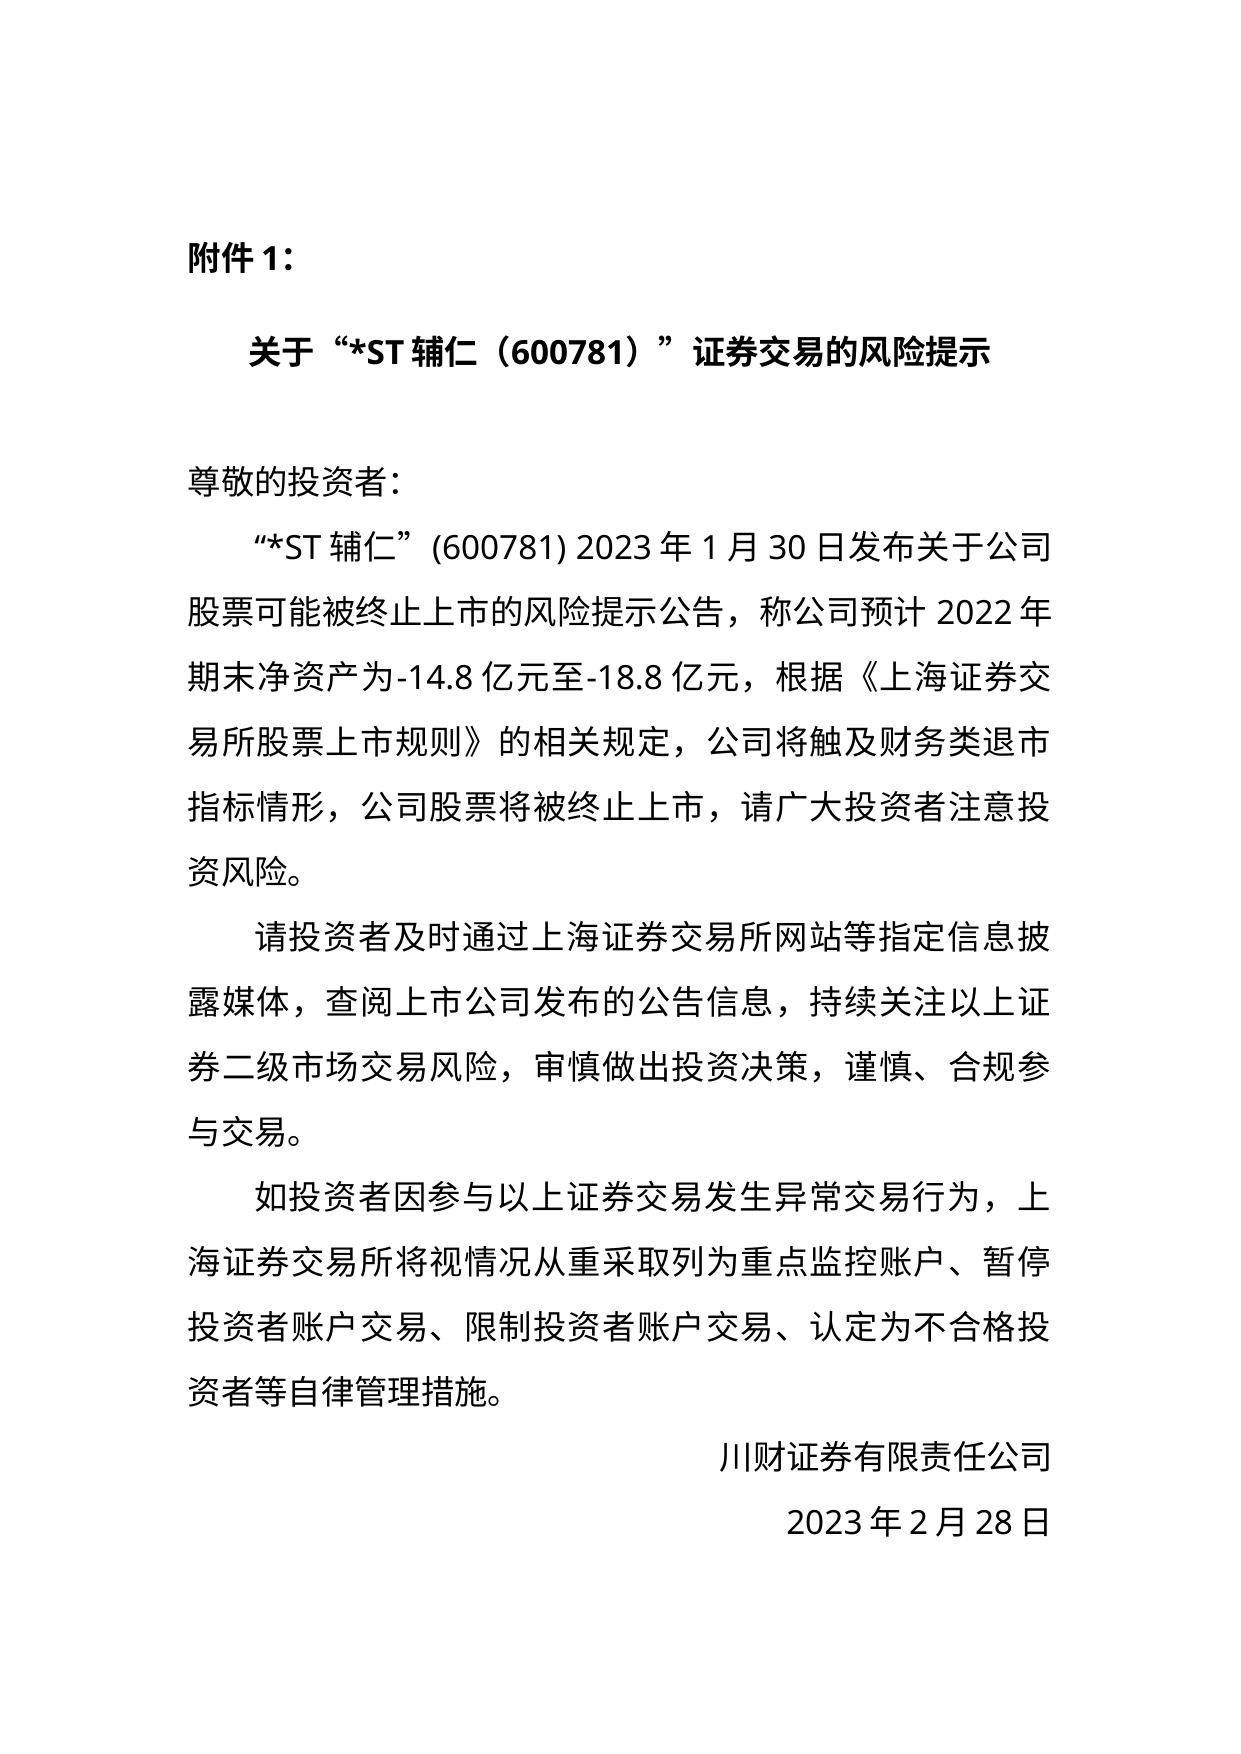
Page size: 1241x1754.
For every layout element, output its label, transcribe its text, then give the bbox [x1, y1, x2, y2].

text 附件1： [187, 224, 1053, 289]
text “*ST辅仁”(600781) 2023年1月30日发布关于公司股票可能被终止上市的风险提示公告，称公司预计2022年期末净资产为-14.8亿元至-18.8亿元，根据《上海证券交易所股票上市规则》的相关规定，公司将触及财务类退市指标情形，公司股票将被终止上市，请广大投资者注意投资风险。 [187, 513, 1053, 903]
text 关于“*ST辅仁（600781）”证券交易的风险提示 [187, 318, 1053, 383]
text 川财证券有限责任公司 [187, 1423, 1053, 1488]
text 2023年2月28日 [187, 1488, 1053, 1553]
text 请投资者及时通过上海证券交易所网站等指定信息披露媒体，查阅上市公司发布的公告信息，持续关注以上证券二级市场交易风险，审慎做出投资决策，谨慎、合规参与交易。 [187, 903, 1053, 1163]
text 尊敬的投资者： [187, 448, 1053, 513]
text 如投资者因参与以上证券交易发生异常交易行为，上海证券交易所将视情况从重采取列为重点监控账户、暂停投资者账户交易、限制投资者账户交易、认定为不合格投资者等自律管理措施。 [187, 1163, 1053, 1423]
